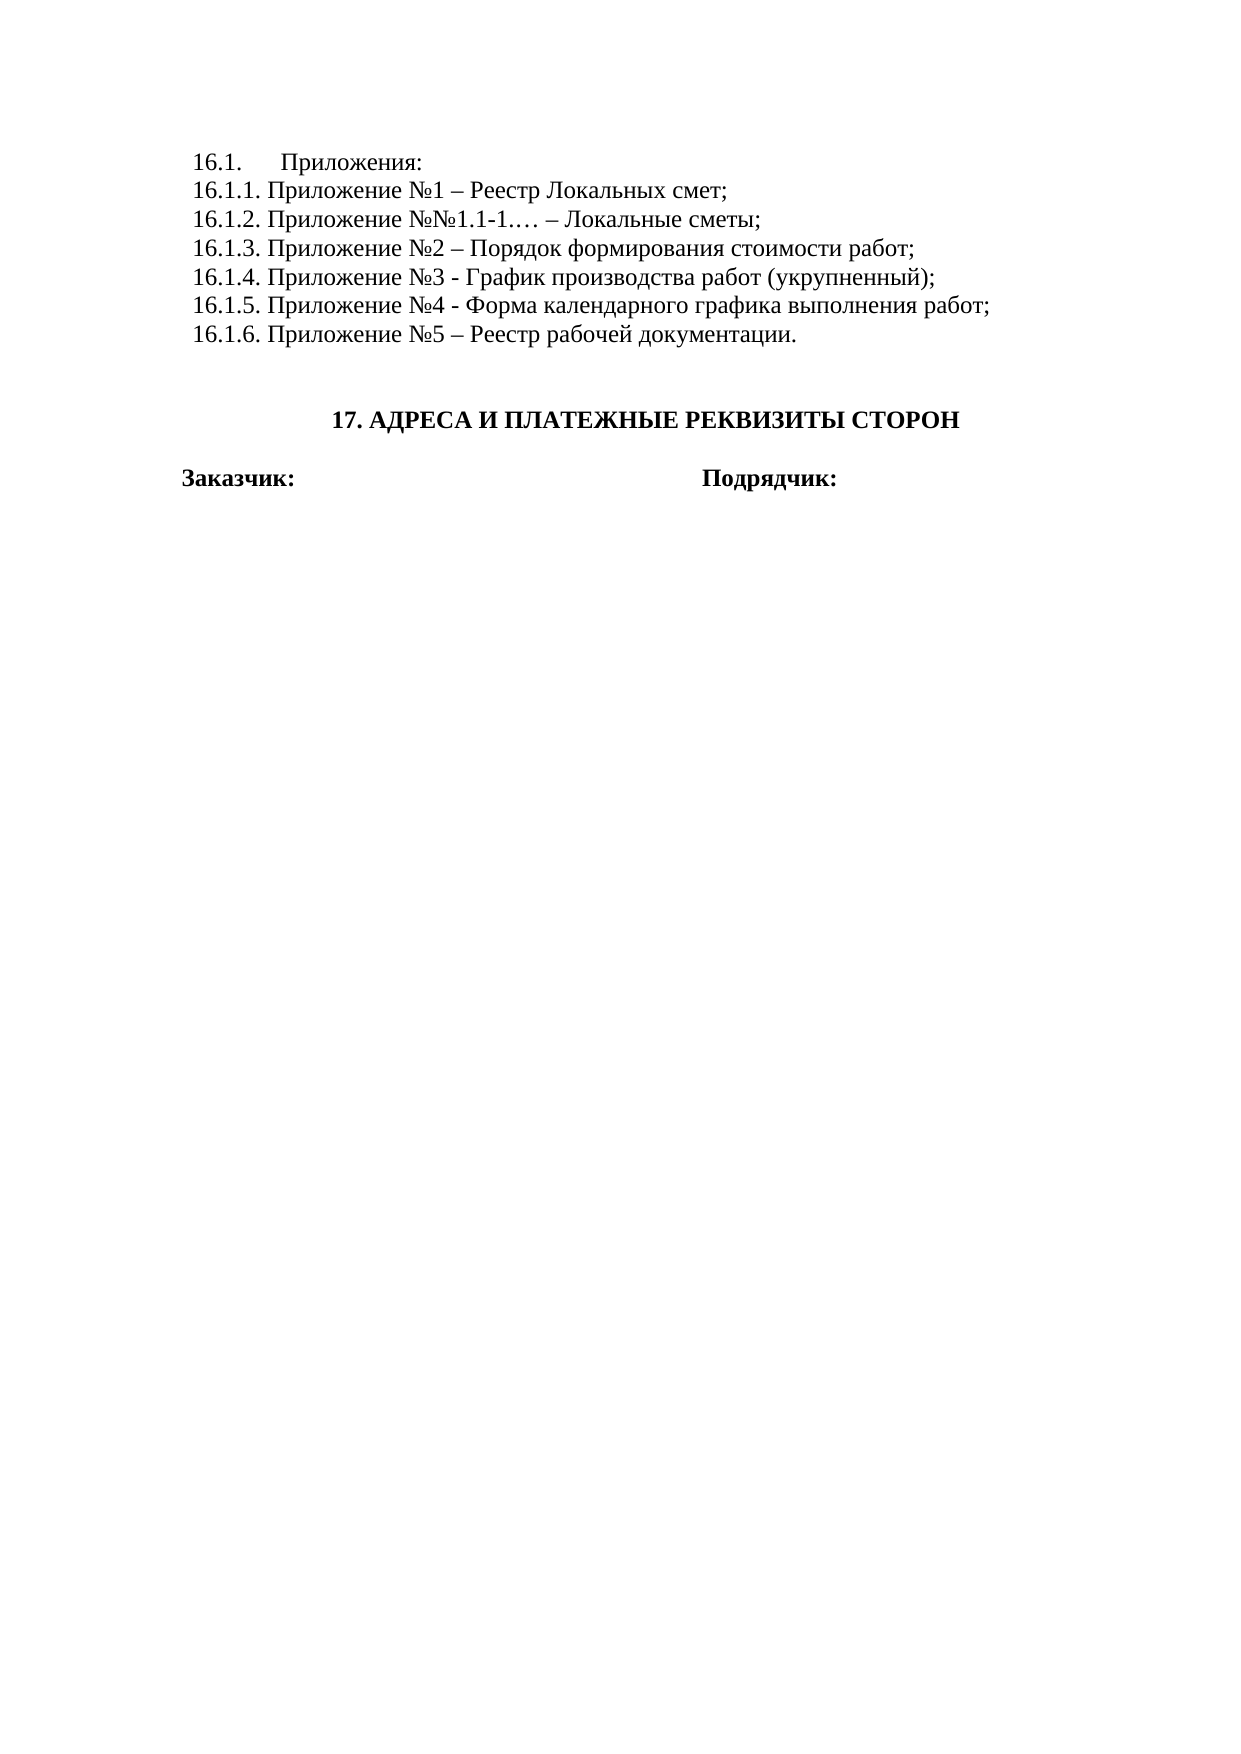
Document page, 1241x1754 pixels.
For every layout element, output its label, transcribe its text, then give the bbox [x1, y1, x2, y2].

text 16.1.6. Приложение №5 – Реестр рабочей документации. [192, 319, 1152, 348]
text 16.1.3. Приложение №2 – Порядок формирования стоимости работ; [192, 233, 1152, 262]
text 16.1.5. Приложение №4 - Форма календарного графика выполнения работ; [192, 291, 1152, 319]
table_header Подрядчик: [691, 463, 1223, 562]
list АДРЕСА И ПЛАТЕЖНЫЕ РЕКВИЗИТЫ СТОРОН [140, 406, 1152, 434]
list Приложения: [192, 147, 1152, 176]
table_header Заказчик: [170, 463, 691, 562]
text 16.1.1. Приложение №1 – Реестр Локальных смет; [192, 176, 1152, 204]
text 16.1.2. Приложение №№1.1-1.… – Локальные сметы; [192, 204, 1152, 233]
text 16.1.4. Приложение №3 - График производства работ (укрупненный); [192, 262, 1152, 291]
